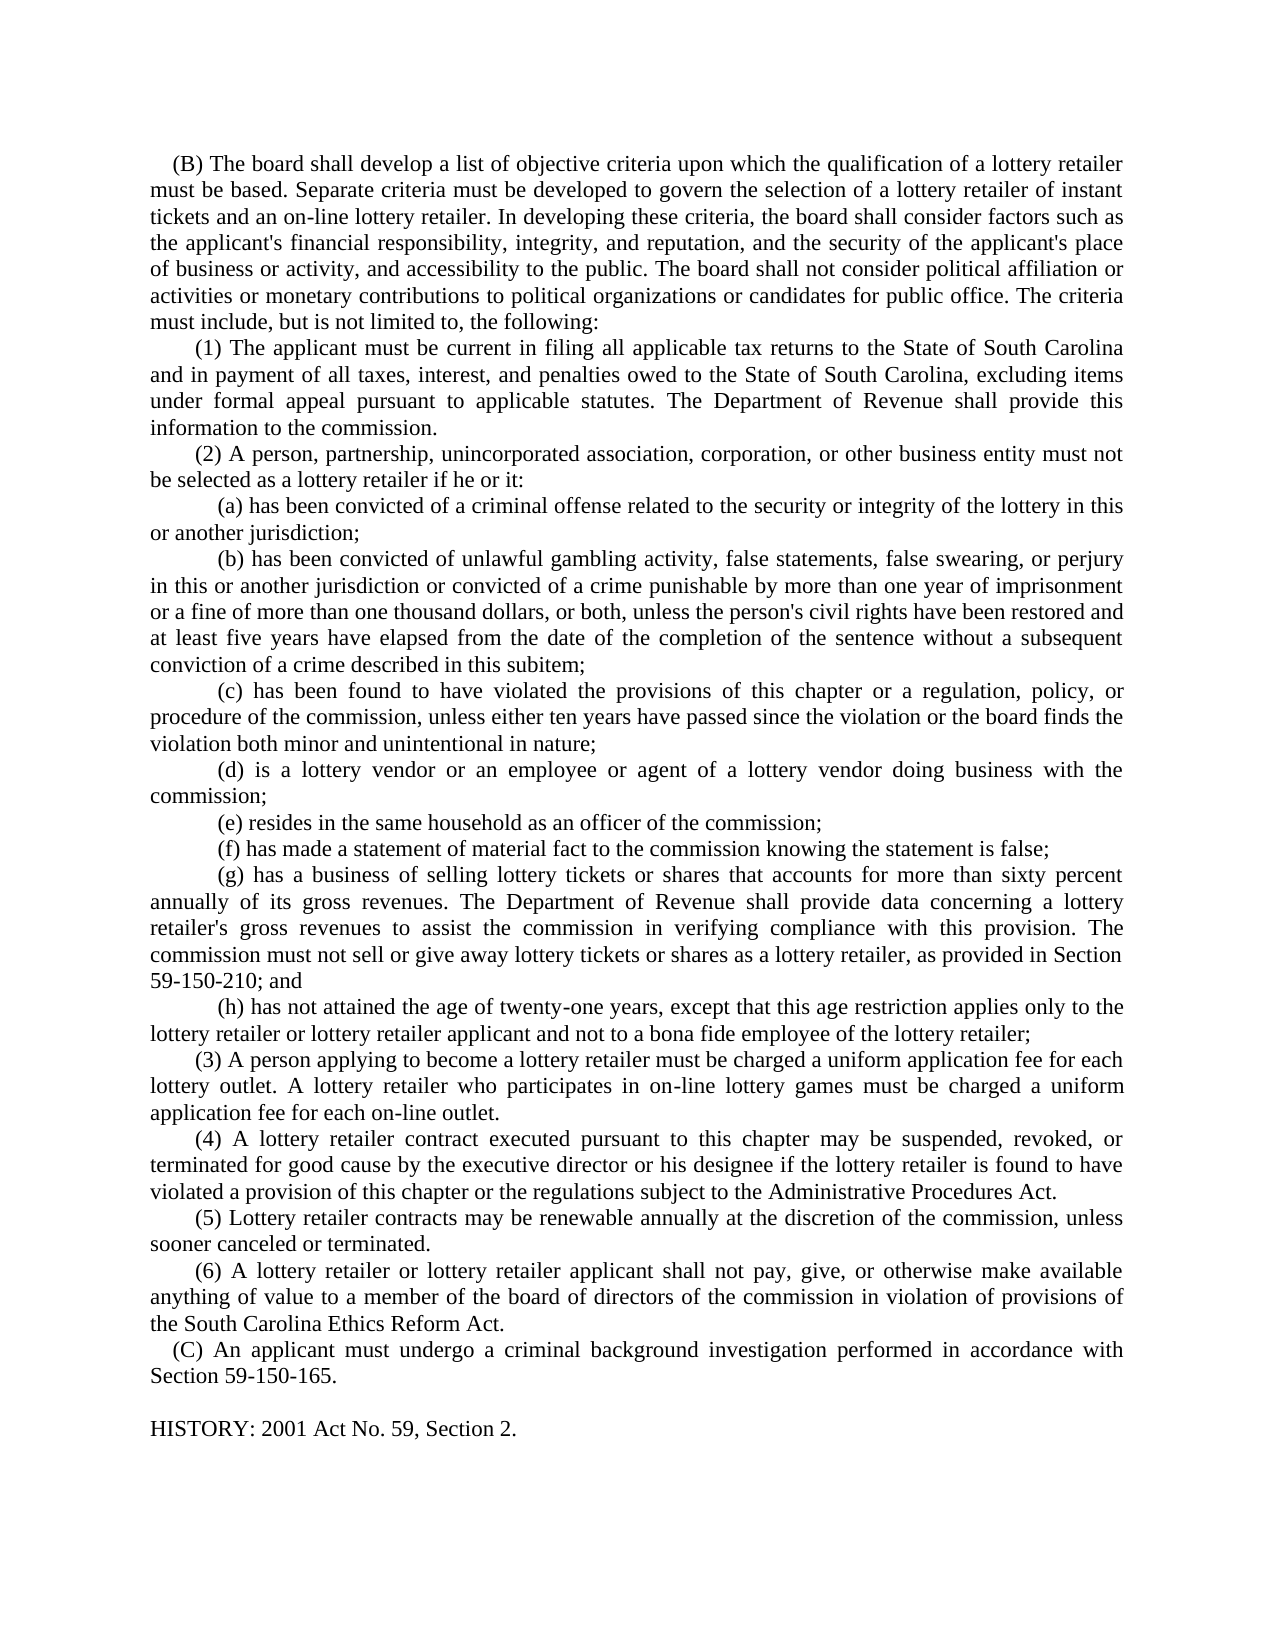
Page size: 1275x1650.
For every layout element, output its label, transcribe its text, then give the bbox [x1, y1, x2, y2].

text (4) A lottery retailer contract executed pursuant to this chapter may be suspended, revoked, or terminated for good cause by the executive director or his designee if the lottery retailer is found to have violated a provision of this chapter or the regulations subject to the Administrative Procedures Act. [150, 1125, 1125, 1204]
text (6) A lottery retailer or lottery retailer applicant shall not pay, give, or otherwise make available anything of value to a member of the board of directors of the commission in violation of provisions of the South Carolina Ethics Reform Act. [150, 1257, 1125, 1336]
text (f) has made a statement of material fact to the commission knowing the statement is false; [150, 835, 1125, 862]
text (5) Lottery retailer contracts may be renewable annually at the discretion of the commission, unless sooner canceled or terminated. [150, 1204, 1125, 1257]
text (b) has been convicted of unlawful gambling activity, false statements, false swearing, or perjury in this or another jurisdiction or convicted of a crime punishable by more than one year of imprisonment or a fine of more than one thousand dollars, or both, unless the person's civil rights have been restored and at least five years have elapsed from the date of the completion of the sentence without a subsequent conviction of a crime described in this subitem; [150, 545, 1125, 677]
text (B) The board shall develop a list of objective criteria upon which the qualification of a lottery retailer must be based. Separate criteria must be developed to govern the selection of a lottery retailer of instant tickets and an on-line lottery retailer. In developing these criteria, the board shall consider factors such as the applicant's financial responsibility, integrity, and reputation, and the security of the applicant's place of business or activity, and accessibility to the public. The board shall not consider political affiliation or activities or monetary contributions to political organizations or candidates for public office. The criteria must include, but is not limited to, the following: [150, 150, 1125, 334]
text (a) has been convicted of a criminal offense related to the security or integrity of the lottery in this or another jurisdiction; [150, 493, 1125, 545]
text (g) has a business of selling lottery tickets or shares that accounts for more than sixty percent annually of its gross revenues. The Department of Revenue shall provide data concerning a lottery retailer's gross revenues to assist the commission in verifying compliance with this provision. The commission must not sell or give away lottery tickets or shares as a lottery retailer, as provided in Section 59-150-210; and [150, 862, 1125, 993]
text (d) is a lottery vendor or an employee or agent of a lottery vendor doing business with the commission; [150, 756, 1125, 809]
text (1) The applicant must be current in filing all applicable tax returns to the State of South Carolina and in payment of all taxes, interest, and penalties owed to the State of South Carolina, excluding items under formal appeal pursuant to applicable statutes. The Department of Revenue shall provide this information to the commission. [150, 334, 1125, 440]
text (3) A person applying to become a lottery retailer must be charged a uniform application fee for each lottery outlet. A lottery retailer who participates in on-line lottery games must be charged a uniform application fee for each on-line outlet. [150, 1046, 1125, 1125]
text (2) A person, partnership, unincorporated association, corporation, or other business entity must not be selected as a lottery retailer if he or it: [150, 440, 1125, 493]
text (c) has been found to have violated the provisions of this chapter or a regulation, policy, or procedure of the commission, unless either ten years have passed since the violation or the board finds the violation both minor and unintentional in nature; [150, 677, 1125, 756]
text (C) An applicant must undergo a criminal background investigation performed in accordance with Section 59-150-165. [150, 1336, 1125, 1389]
text HISTORY: 2001 Act No. 59, Section 2. [150, 1415, 1125, 1441]
text (e) resides in the same household as an officer of the commission; [150, 809, 1125, 835]
text (h) has not attained the age of twenty-one years, except that this age restriction applies only to the lottery retailer or lottery retailer applicant and not to a bona fide employee of the lottery retailer; [150, 993, 1125, 1046]
